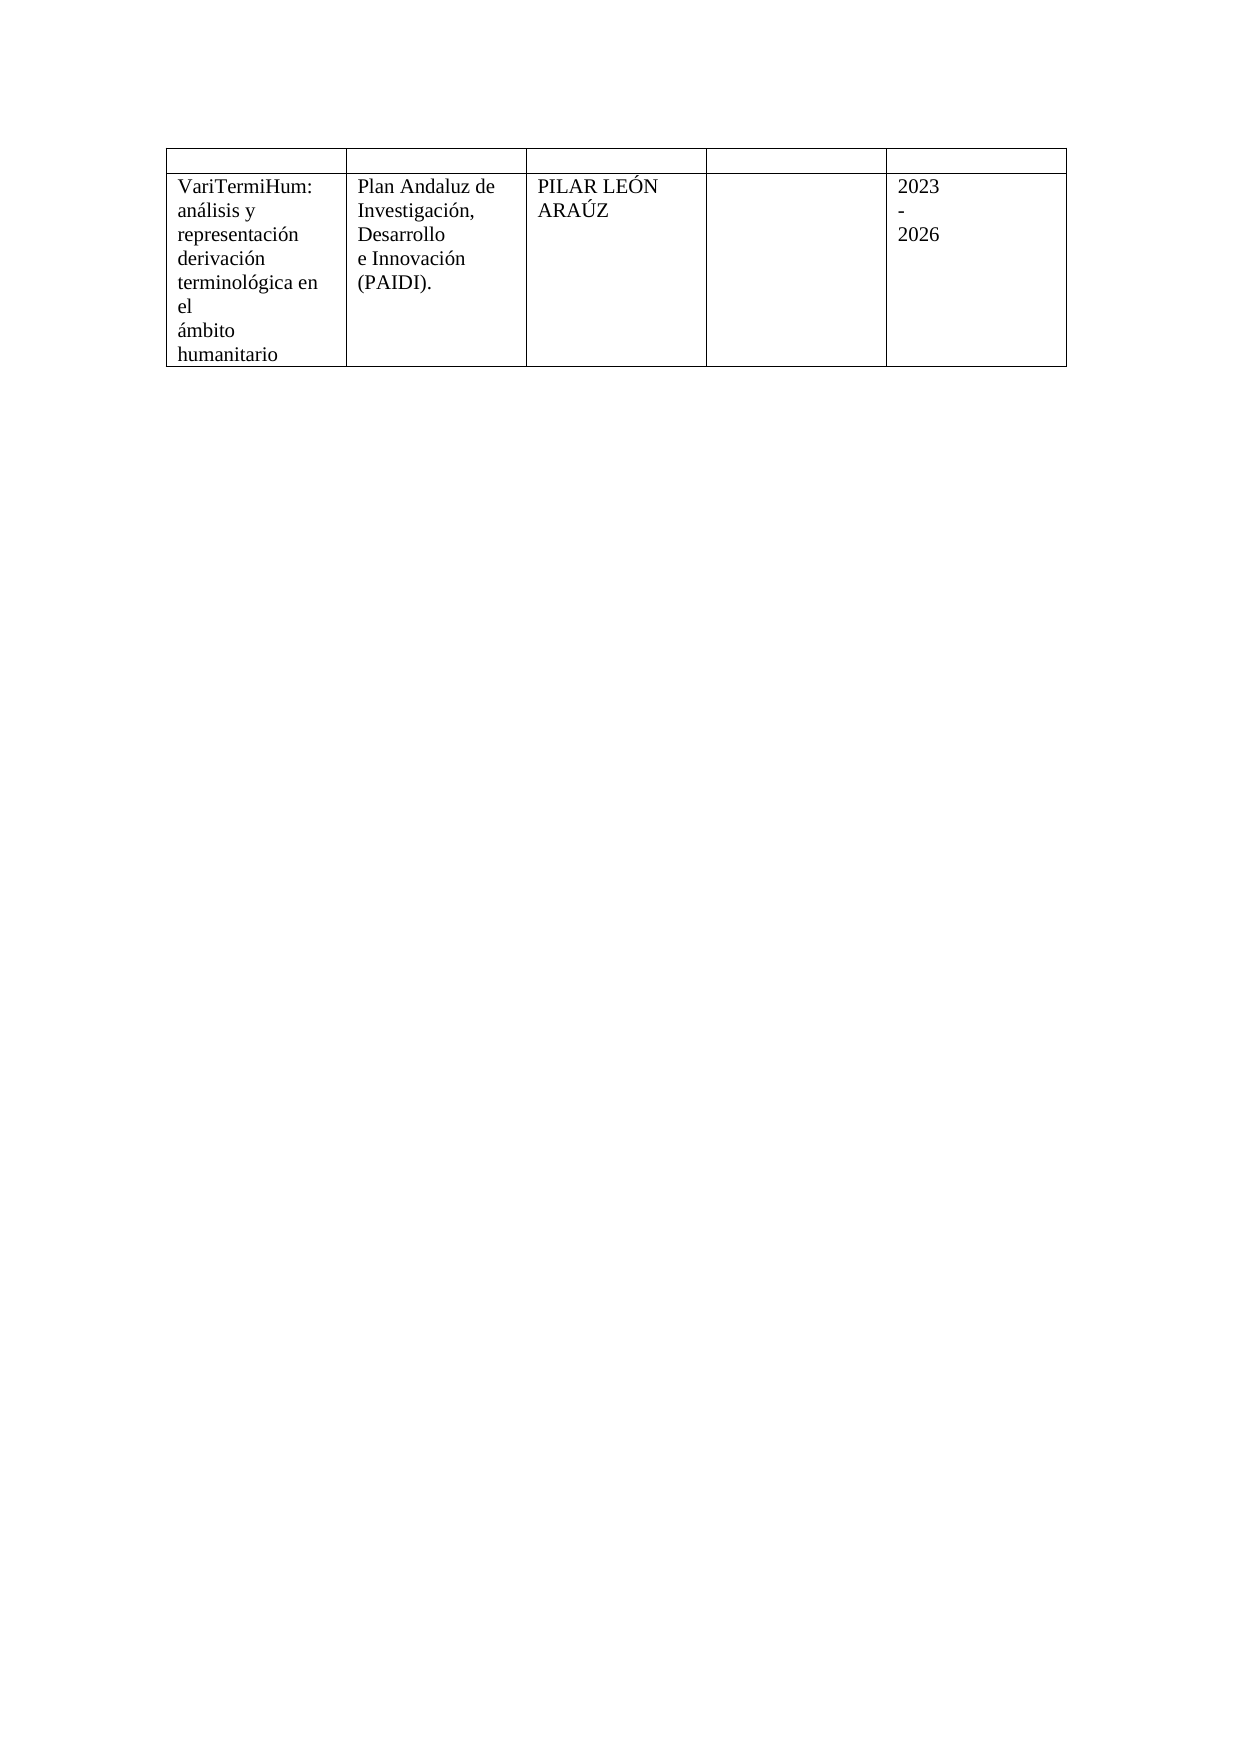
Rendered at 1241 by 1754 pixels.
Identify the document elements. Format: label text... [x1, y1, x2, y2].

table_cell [347, 149, 526, 173]
table_cell VariTermiHum: análisis y representación derivación terminológica en el ámbito humanitario [167, 174, 346, 366]
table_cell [887, 149, 1066, 173]
table_cell PILAR LEÓN ARAÚZ [527, 174, 706, 366]
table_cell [707, 149, 886, 173]
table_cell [527, 149, 706, 173]
table_cell Plan Andaluz de Investigación, Desarrollo e Innovación (PAIDI). [347, 174, 526, 366]
table_cell 2023 - 2026 [887, 174, 1066, 366]
table_cell [707, 174, 886, 366]
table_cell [167, 149, 346, 173]
